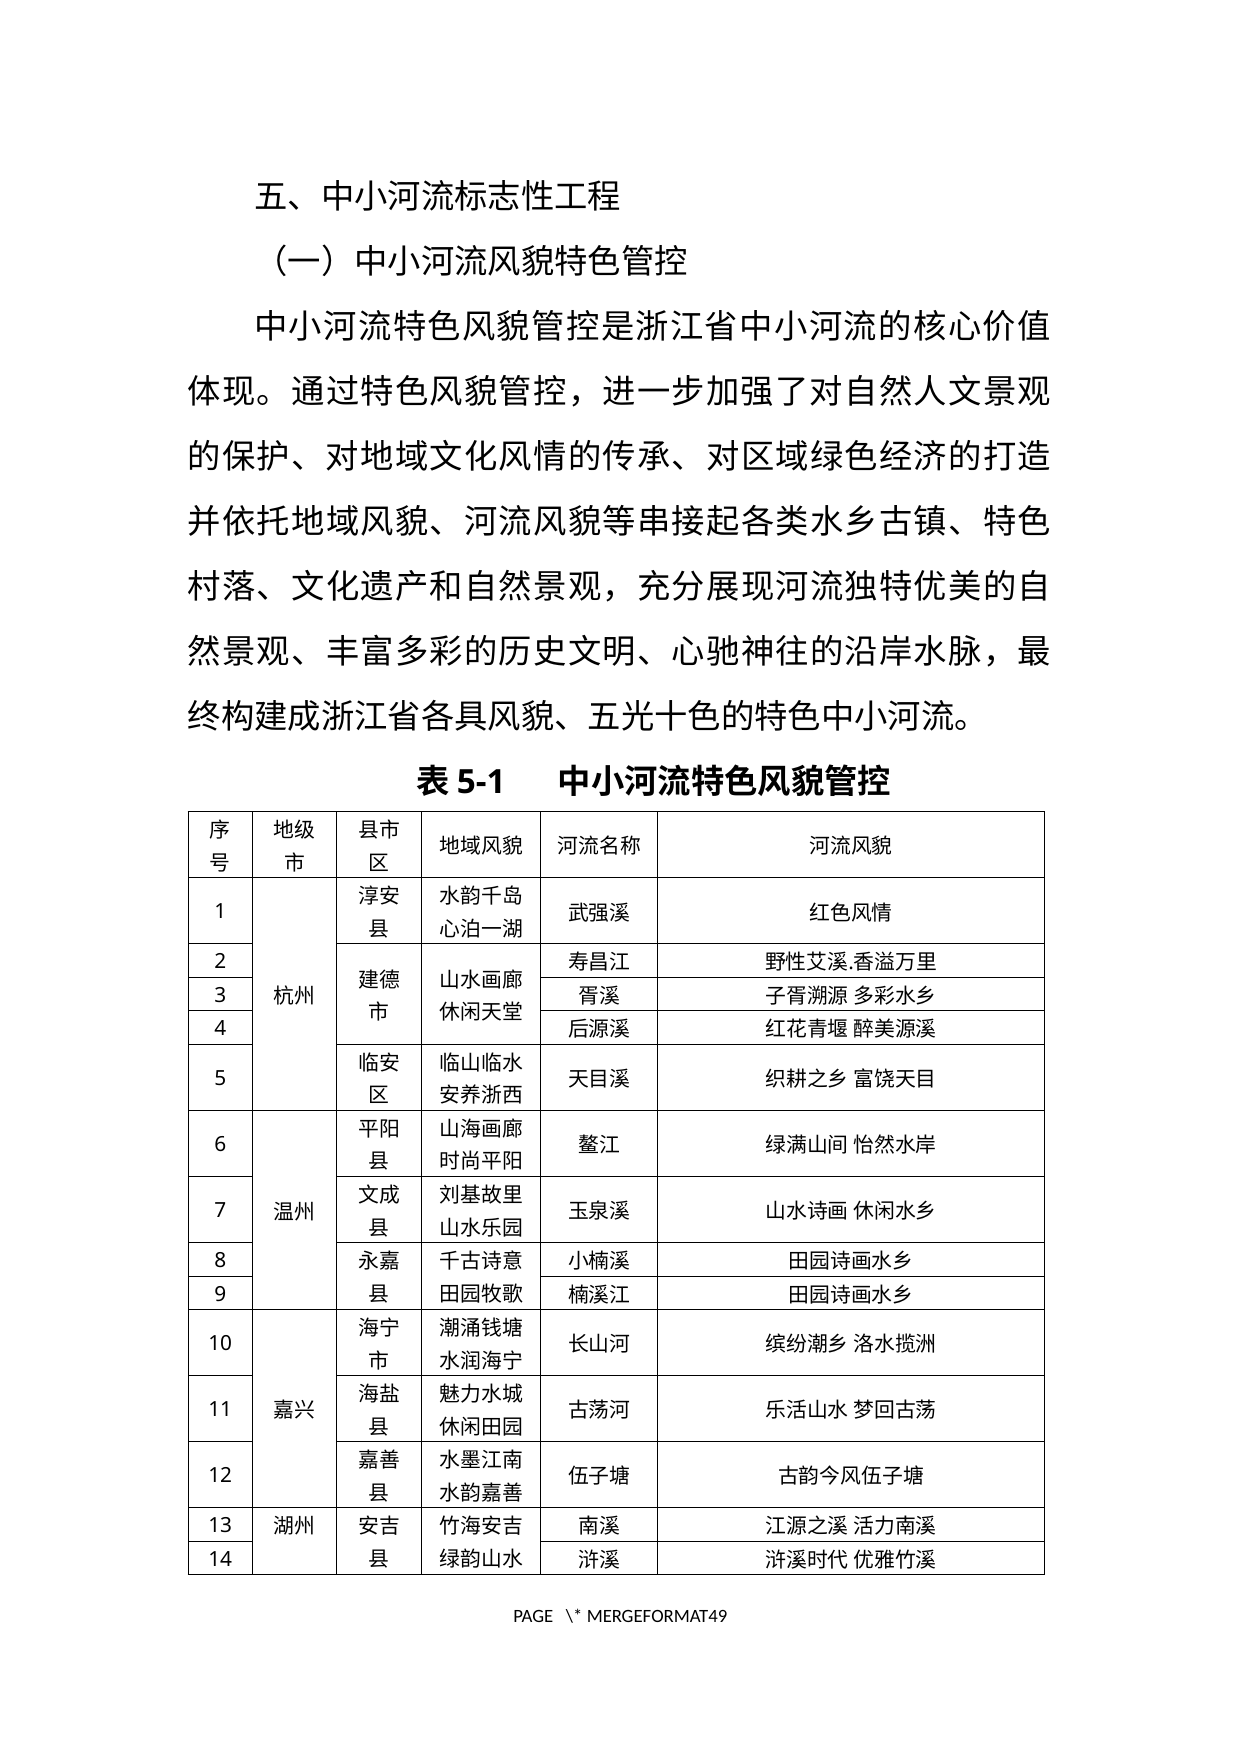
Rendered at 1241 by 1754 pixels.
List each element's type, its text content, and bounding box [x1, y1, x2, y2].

table_cell 子胥溯源 多彩水乡 [658, 978, 1044, 1010]
table_header 地域风貌 [422, 812, 540, 877]
table_cell 淳安县 [337, 878, 421, 943]
table_cell 红色风情 [658, 878, 1044, 943]
table_cell 湖州 [253, 1508, 336, 1574]
table_cell 山海画廊 时尚平阳 [422, 1111, 540, 1176]
table_cell 平阳县 [337, 1111, 421, 1176]
table_cell 竹海安吉 绿韵山水 [422, 1508, 540, 1574]
table_cell 小楠溪 [541, 1243, 657, 1276]
table_cell 11 [189, 1376, 252, 1441]
table_cell 田园诗画水乡 [658, 1277, 1044, 1309]
table_cell 浒溪时代 优雅竹溪 [658, 1542, 1044, 1574]
table_cell 浒溪 [541, 1542, 657, 1574]
table_cell 嘉善县 [337, 1442, 421, 1507]
table_header 河流名称 [541, 812, 657, 877]
table_header 序号 [189, 812, 252, 877]
table_cell 乐活山水 梦回古荡 [658, 1376, 1044, 1441]
table_cell 10 [189, 1310, 252, 1375]
table_cell 文成县 [337, 1177, 421, 1242]
subtitle （一）中小河流风貌特色管控 [187, 226, 1053, 291]
table_cell 寿昌江 [541, 944, 657, 977]
table_cell 野性艾溪.香溢万里 [658, 944, 1044, 977]
table_cell 红花青堰 醉美源溪 [658, 1011, 1044, 1044]
table_cell 水墨江南 水韵嘉善 [422, 1442, 540, 1507]
table_cell 潮涌钱塘 水润海宁 [422, 1310, 540, 1375]
table_cell 鳌江 [541, 1111, 657, 1176]
table_cell 古韵今风伍子塘 [658, 1442, 1044, 1507]
table_cell 后源溪 [541, 1011, 657, 1044]
table_cell 4 [189, 1011, 252, 1044]
table_cell 胥溪 [541, 978, 657, 1010]
table_cell 杭州 [253, 878, 336, 1110]
table_cell 刘基故里 山水乐园 [422, 1177, 540, 1242]
table_cell 绿满山间 怡然水岸 [658, 1111, 1044, 1176]
text 表5-1 中小河流特色风貌管控 [187, 746, 1053, 811]
table_cell 田园诗画水乡 [658, 1243, 1044, 1276]
text 中小河流特色风貌管控是浙江省中小河流的核心价值体现。通过特色风貌管控，进一步加强了对自然人文景观的保护、对地域文化风情的传承、对区域绿色经济的打造，并依托地域风貌、河流风貌等串接起各类水乡古镇、特色村落、文化遗产和自然景观，充分展现河流独特优美的自然景观、丰富多彩的历史文明、心驰神往的沿岸水脉，最终构建成浙江省各具风貌、五光十色的特色中小河流。 [187, 291, 1053, 746]
table_cell 临安区 [337, 1045, 421, 1110]
table_cell 建德市 [337, 944, 421, 1044]
table_header 河流风貌 [658, 812, 1044, 877]
table_cell 临山临水 安养浙西 [422, 1045, 540, 1110]
table_cell 9 [189, 1277, 252, 1309]
table_cell 长山河 [541, 1310, 657, 1375]
table_cell 14 [189, 1542, 252, 1574]
subtitle 五、中小河流标志性工程 [187, 161, 1053, 226]
table_cell 伍子塘 [541, 1442, 657, 1507]
table_cell 永嘉县 [337, 1243, 421, 1309]
table_cell 水韵千岛 心泊一湖 [422, 878, 540, 943]
table_cell 7 [189, 1177, 252, 1242]
table_cell 2 [189, 944, 252, 977]
table_header 县市区 [337, 812, 421, 877]
table_header 地级市 [253, 812, 336, 877]
table_cell 海盐县 [337, 1376, 421, 1441]
table_cell 南溪 [541, 1508, 657, 1541]
table_cell 5 [189, 1045, 252, 1110]
table_cell 织耕之乡 富饶天目 [658, 1045, 1044, 1110]
table_cell 山水画廊 休闲天堂 [422, 944, 540, 1044]
table_cell 6 [189, 1111, 252, 1176]
table_cell 海宁市 [337, 1310, 421, 1375]
table_cell 缤纷潮乡 洛水揽洲 [658, 1310, 1044, 1375]
table_cell 玉泉溪 [541, 1177, 657, 1242]
table_cell 嘉兴 [253, 1310, 336, 1507]
table_cell 楠溪江 [541, 1277, 657, 1309]
table_cell 8 [189, 1243, 252, 1276]
table_cell 武强溪 [541, 878, 657, 943]
table_cell 天目溪 [541, 1045, 657, 1110]
table_cell 13 [189, 1508, 252, 1541]
table_cell 古荡河 [541, 1376, 657, 1441]
table_cell 魅力水城 休闲田园 [422, 1376, 540, 1441]
table_cell 1 [189, 878, 252, 943]
table_cell 3 [189, 978, 252, 1010]
table_cell 温州 [253, 1111, 336, 1309]
table_cell 江源之溪 活力南溪 [658, 1508, 1044, 1541]
table_cell 千古诗意 田园牧歌 [422, 1243, 540, 1309]
table_cell 安吉县 [337, 1508, 421, 1574]
table_cell 山水诗画 休闲水乡 [658, 1177, 1044, 1242]
table_cell 12 [189, 1442, 252, 1507]
